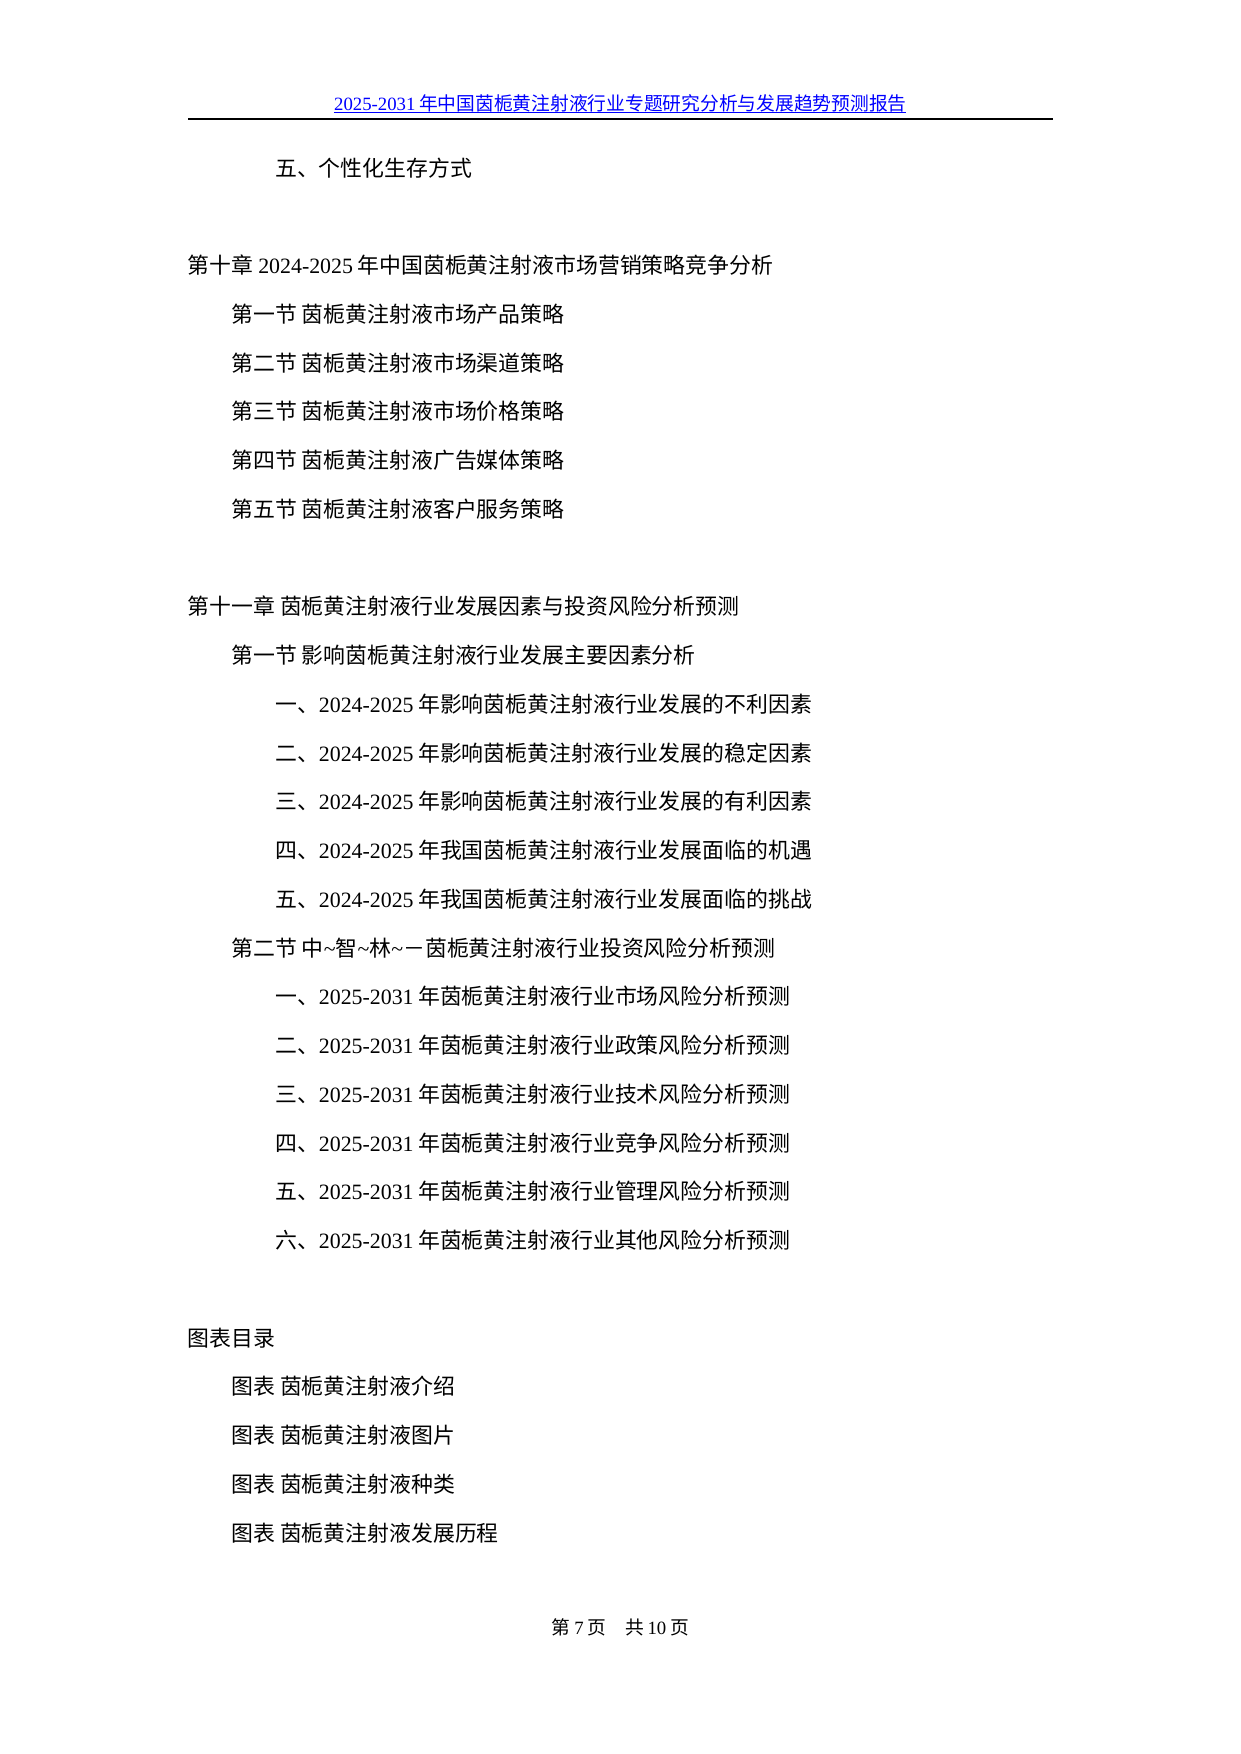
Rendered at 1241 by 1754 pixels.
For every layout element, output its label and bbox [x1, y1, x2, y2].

text [187, 150, 1053, 1548]
